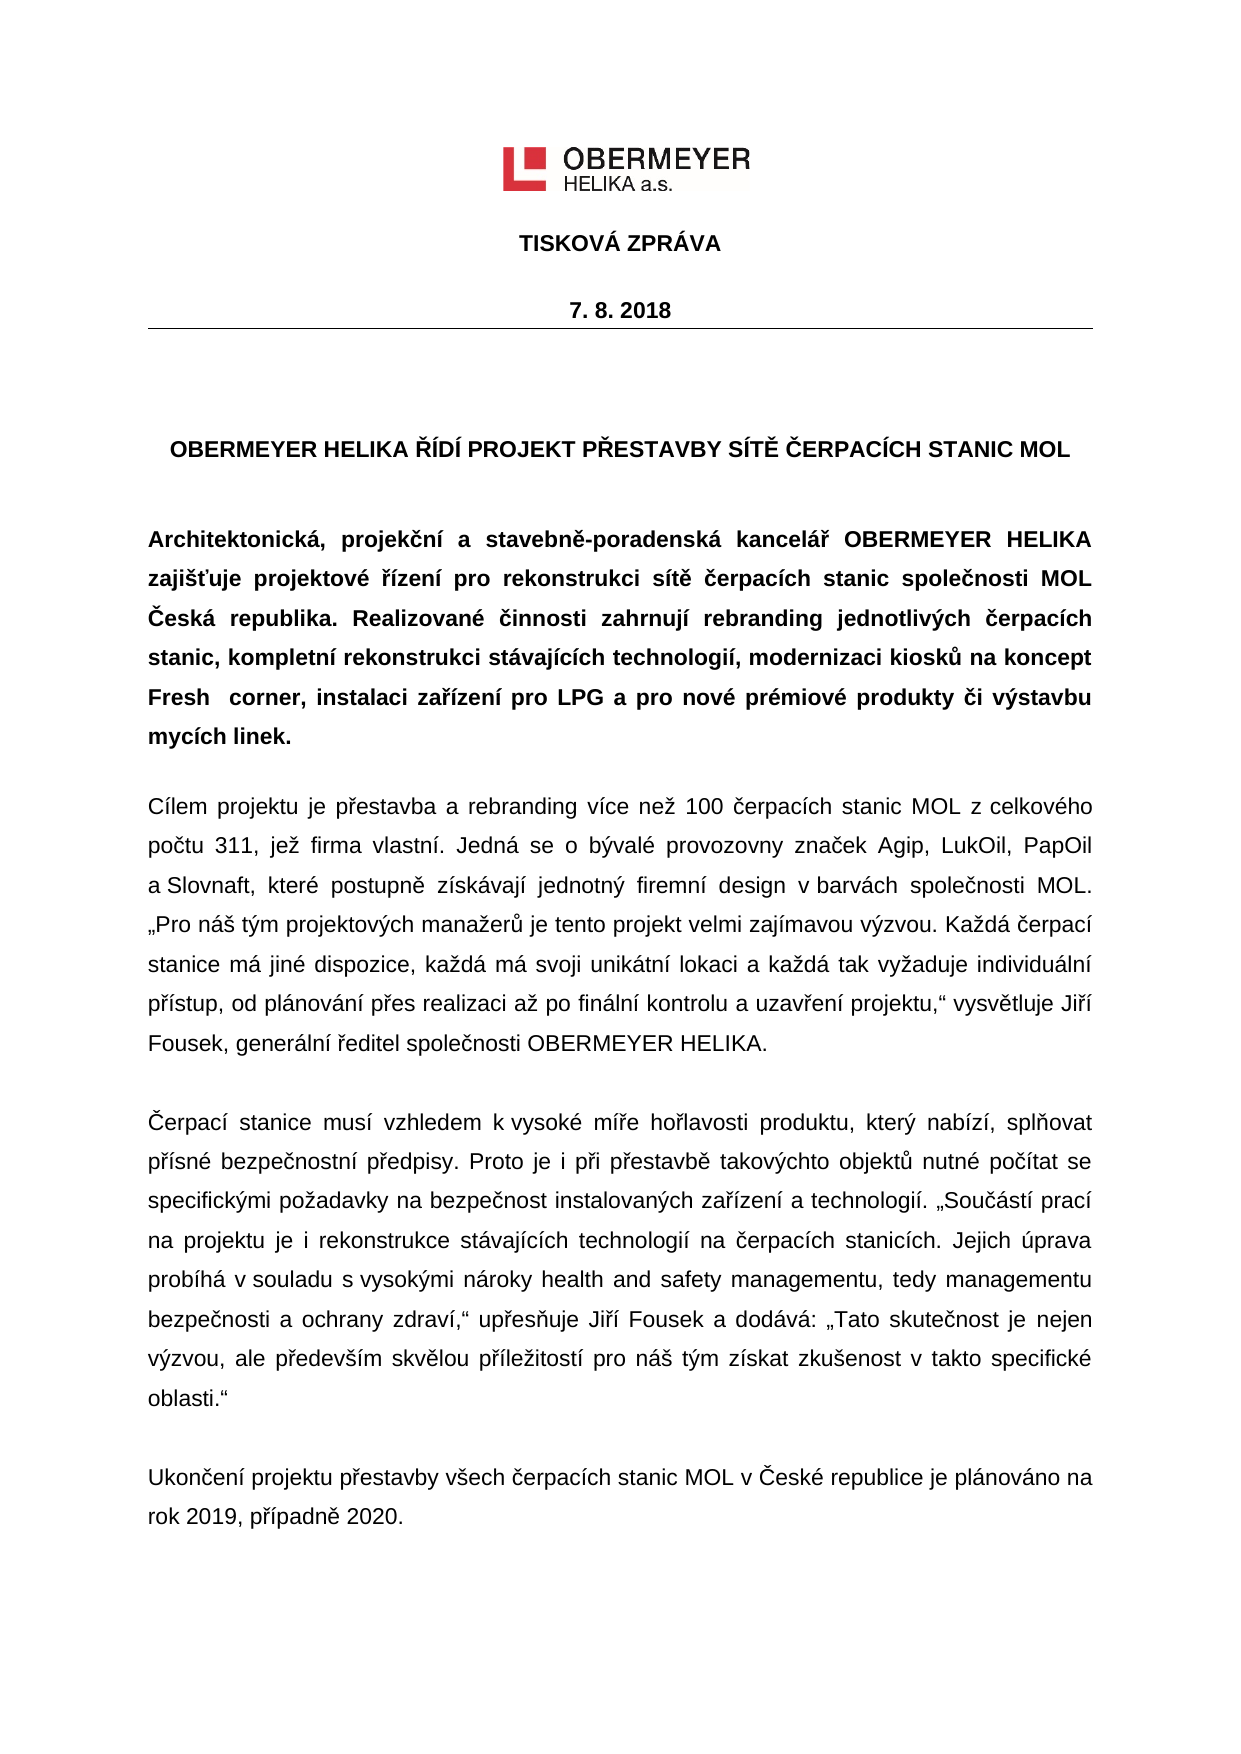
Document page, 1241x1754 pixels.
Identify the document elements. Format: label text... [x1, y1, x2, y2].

text 7. 8. 2018 [148, 290, 1093, 328]
text Ukončení projektu přestavby všech čerpacích stanic MOL v České republice je plánováno na rok 2019, případně 2020. [148, 1464, 1093, 1529]
text tisková zpráva [148, 223, 1093, 257]
text Architektonická, projekční a stavebně-poradenská kancelář OBERMEYER HELIKA zajišťuje projektové řízení pro rekonstrukci sítě čerpacích stanic společnosti MOL Česká republika. Realizované činnosti zahrnují rebranding jednotlivých čerpacích stanic, kompletní rekonstrukci stávajících technologií, modernizaci kiosků na koncept Fresh corner, instalaci zařízení pro LPG a pro nové prémiové produkty či výstavbu mycích linek. [148, 526, 1093, 749]
picture [503, 147, 750, 191]
text Čerpací stanice musí vzhledem k vysoké míře hořlavosti produktu, který nabízí, splňovat přísné bezpečnostní předpisy. Proto je i při přestavbě takovýchto objektů nutné počítat se specifickými požadavky na bezpečnost instalovaných zařízení a technologií. „Součástí prací na projektu je i rekonstrukce stávajících technologií na čerpacích stanicích. Jejich úprava probíhá v souladu s vysokými nároky health and safety managementu, tedy managementu bezpečnosti a ochrany zdraví,“ upřesňuje Jiří Fousek a dodává: „Tato skutečnost je nejen výzvou, ale především skvělou příležitostí pro náš tým získat zkušenost v takto specifické oblasti.“ [148, 1108, 1093, 1411]
text Cílem projektu je přestavba a rebranding více než 100 čerpacích stanic MOL z celkového počtu 311, jež firma vlastní. Jedná se o bývalé provozovny značek Agip, LukOil, PapOil a Slovnaft, které postupně získávají jednotný firemní design v barvách společnosti MOL. „Pro náš tým projektových manažerů je tento projekt velmi zajímavou výzvou. Každá čerpací stanice má jiné dispozice, každá má svoji unikátní lokaci a každá tak vyžaduje individuální přístup, od plánování přes realizaci až po finální kontrolu a uzavření projektu,“ vysvětluje Jiří Fousek, generální ředitel společnosti OBERMEYER HELIKA. [148, 793, 1093, 1056]
text obermeyer helika řídí projekt přestavby sítě čerpacích stanic mol [148, 429, 1093, 462]
